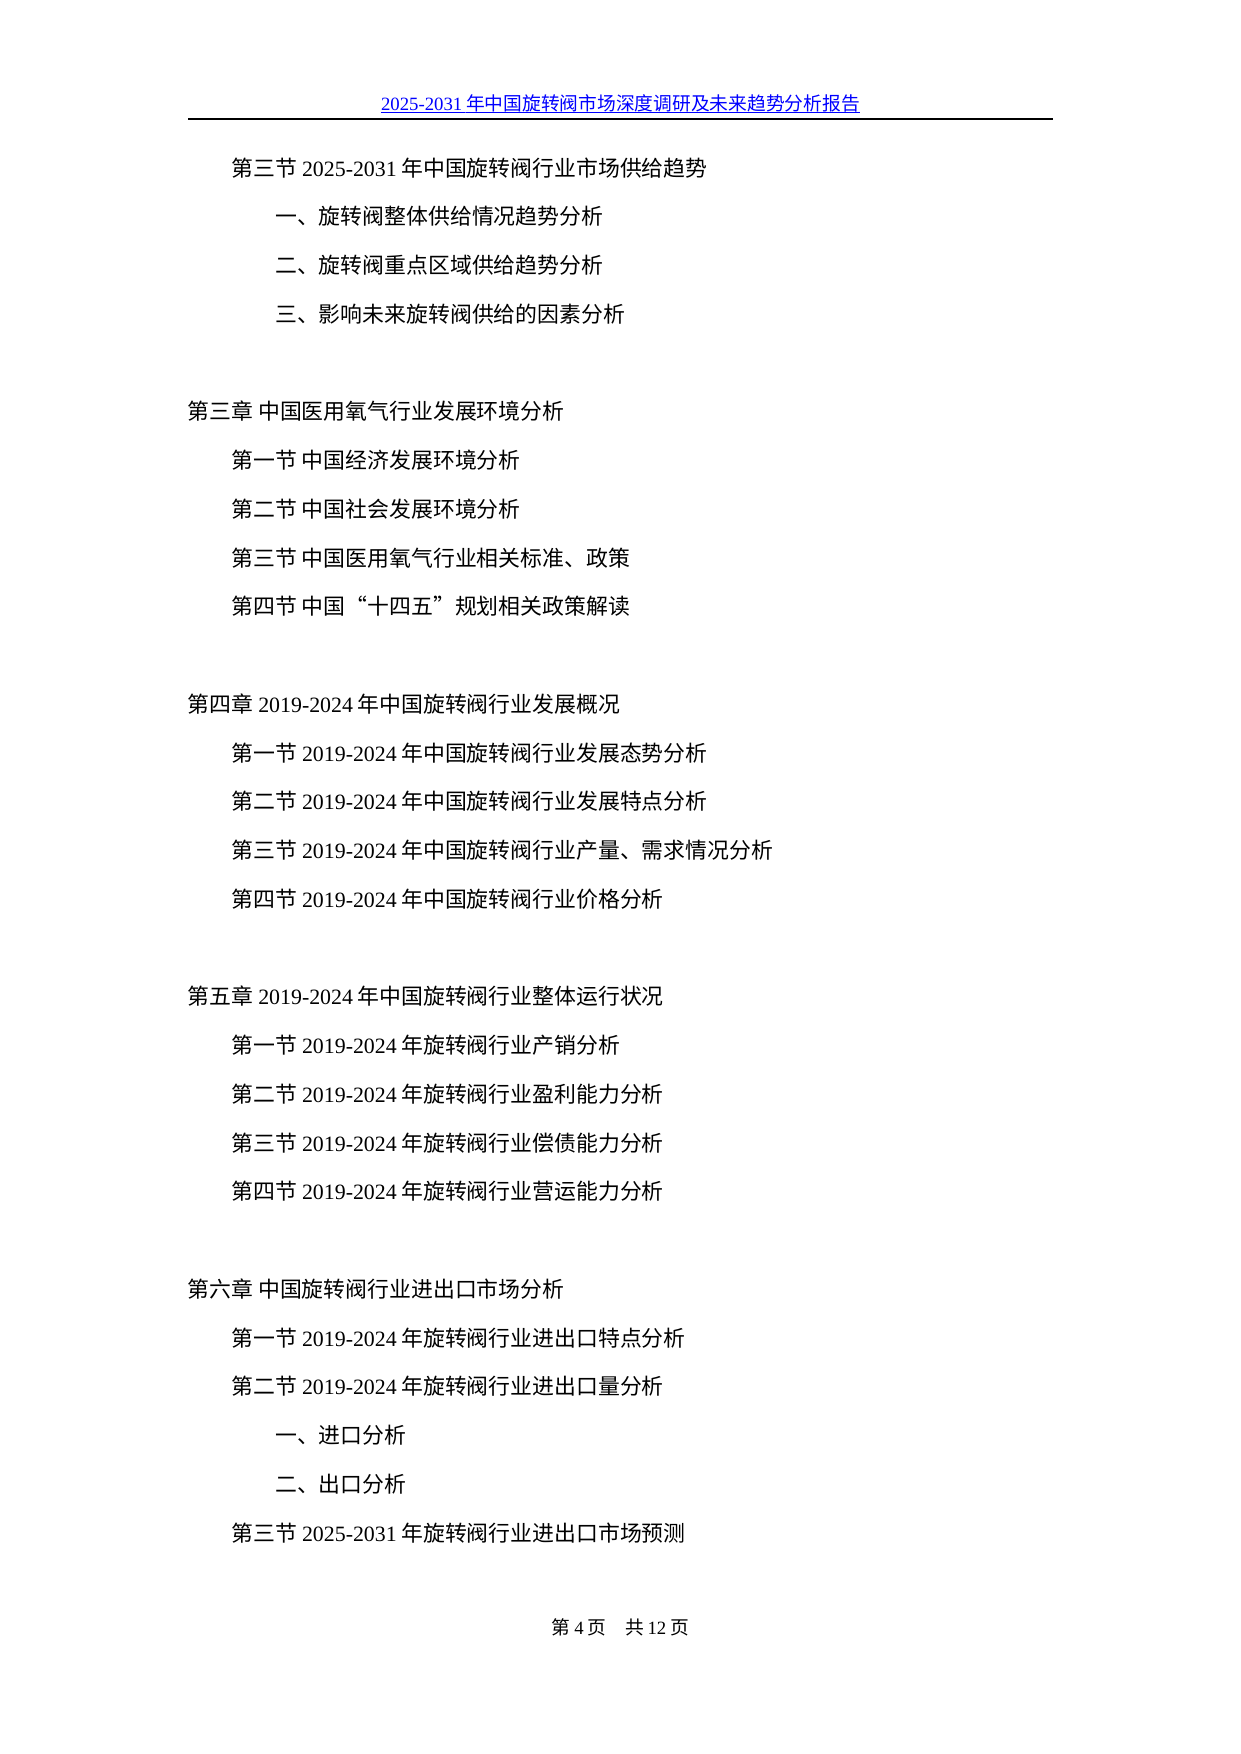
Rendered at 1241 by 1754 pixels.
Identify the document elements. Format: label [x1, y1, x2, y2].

text [187, 150, 1053, 1548]
